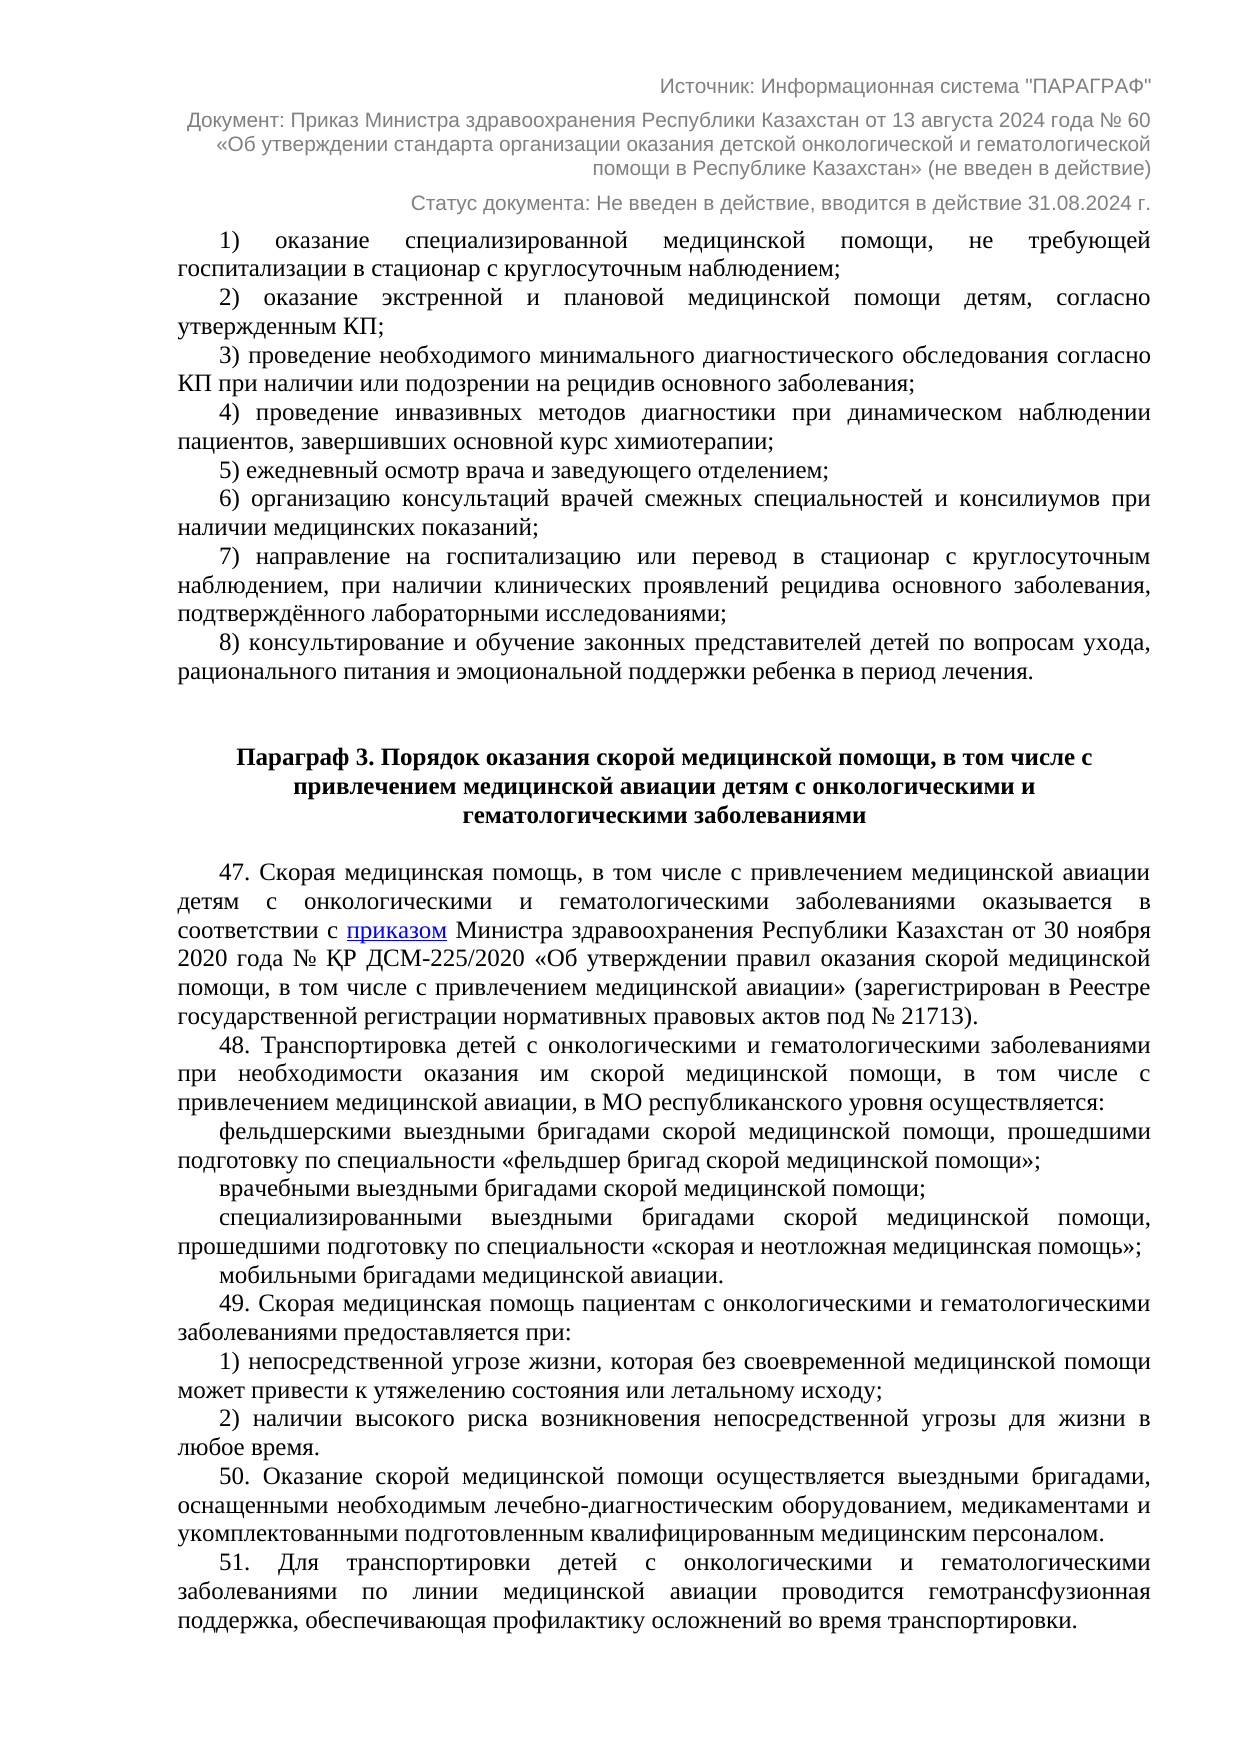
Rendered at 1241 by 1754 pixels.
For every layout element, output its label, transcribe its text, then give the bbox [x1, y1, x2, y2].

text 50. Оказание скорой медицинской помощи осуществляется выездными бригадами, оснащенными необходимым лечебно-диагностическим оборудованием, медикаментами и укомплектованными подготовленным квалифицированным медицинским персоналом. [177, 1461, 1152, 1547]
text 1) оказание специализированной медицинской помощи, не требующей госпитализации в стационар с круглосуточным наблюдением; [177, 225, 1152, 282]
text 7) направление на госпитализацию или перевод в стационар с круглосуточным наблюдением, при наличии клинических проявлений рецидива основного заболевания, подтверждённого лабораторными исследованиями; [177, 541, 1152, 627]
text Параграф 3. Порядок оказания скорой медицинской помощи, в том числе с привлечением медицинской авиации детям с онкологическими и гематологическими заболеваниями [177, 742, 1152, 828]
text 51. Для транспортировки детей с онкологическими и гематологическими заболеваниями по линии медицинской авиации проводится гемотрансфузионная поддержка, обеспечивающая профилактику осложнений во время транспортировки. [177, 1547, 1152, 1633]
text 47. Скорая медицинская помощь, в том числе с привлечением медицинской авиации детям с онкологическими и гематологическими заболеваниями оказывается в соответствии с приказом Министра здравоохранения Республики Казахстан от 30 ноября 2020 года № ҚР ДСМ-225/2020 «Об утверждении правил оказания скорой медицинской помощи, в том числе с привлечением медицинской авиации» (зарегистрирован в Реестре государственной регистрации нормативных правовых актов под № 21713). [177, 857, 1152, 1030]
text 8) консультирование и обучение законных представителей детей по вопросам ухода, рационального питания и эмоциональной поддержки ребенка в период лечения. [177, 627, 1152, 685]
text специализированными выездными бригадами скорой медицинской помощи, прошедшими подготовку по специальности «скорая и неотложная медицинская помощь»; [177, 1202, 1152, 1260]
text 6) организацию консультаций врачей смежных специальностей и консилиумов при наличии медицинских показаний; [177, 483, 1152, 541]
text 2) оказание экстренной и плановой медицинской помощи детям, согласно утвержденным КП; [177, 282, 1152, 340]
text 49. Скорая медицинская помощь пациентам с онкологическими и гематологическими заболеваниями предоставляется при: [177, 1288, 1152, 1346]
text 48. Транспортировка детей с онкологическими и гематологическими заболеваниями при необходимости оказания им скорой медицинской помощи, в том числе с привлечением медицинской авиации, в МО республиканского уровня осуществляется: [177, 1030, 1152, 1116]
text врачебными выездными бригадами скорой медицинской помощи; [177, 1173, 1152, 1202]
text мобильными бригадами медицинской авиации. [177, 1260, 1152, 1288]
text 4) проведение инвазивных методов диагностики при динамическом наблюдении пациентов, завершивших основной курс химиотерапии; [177, 397, 1152, 455]
text фельдшерскими выездными бригадами скорой медицинской помощи, прошедшими подготовку по специальности «фельдшер бригад скорой медицинской помощи»; [177, 1116, 1152, 1173]
text 1) непосредственной угрозе жизни, которая без своевременной медицинской помощи может привести к утяжелению состояния или летальному исходу; [177, 1346, 1152, 1403]
text 3) проведение необходимого минимального диагностического обследования согласно КП при наличии или подозрении на рецидив основного заболевания; [177, 340, 1152, 397]
text 5) ежедневный осмотр врача и заведующего отделением; [177, 455, 1152, 483]
text 2) наличии высокого риска возникновения непосредственной угрозы для жизни в любое время. [177, 1403, 1152, 1461]
